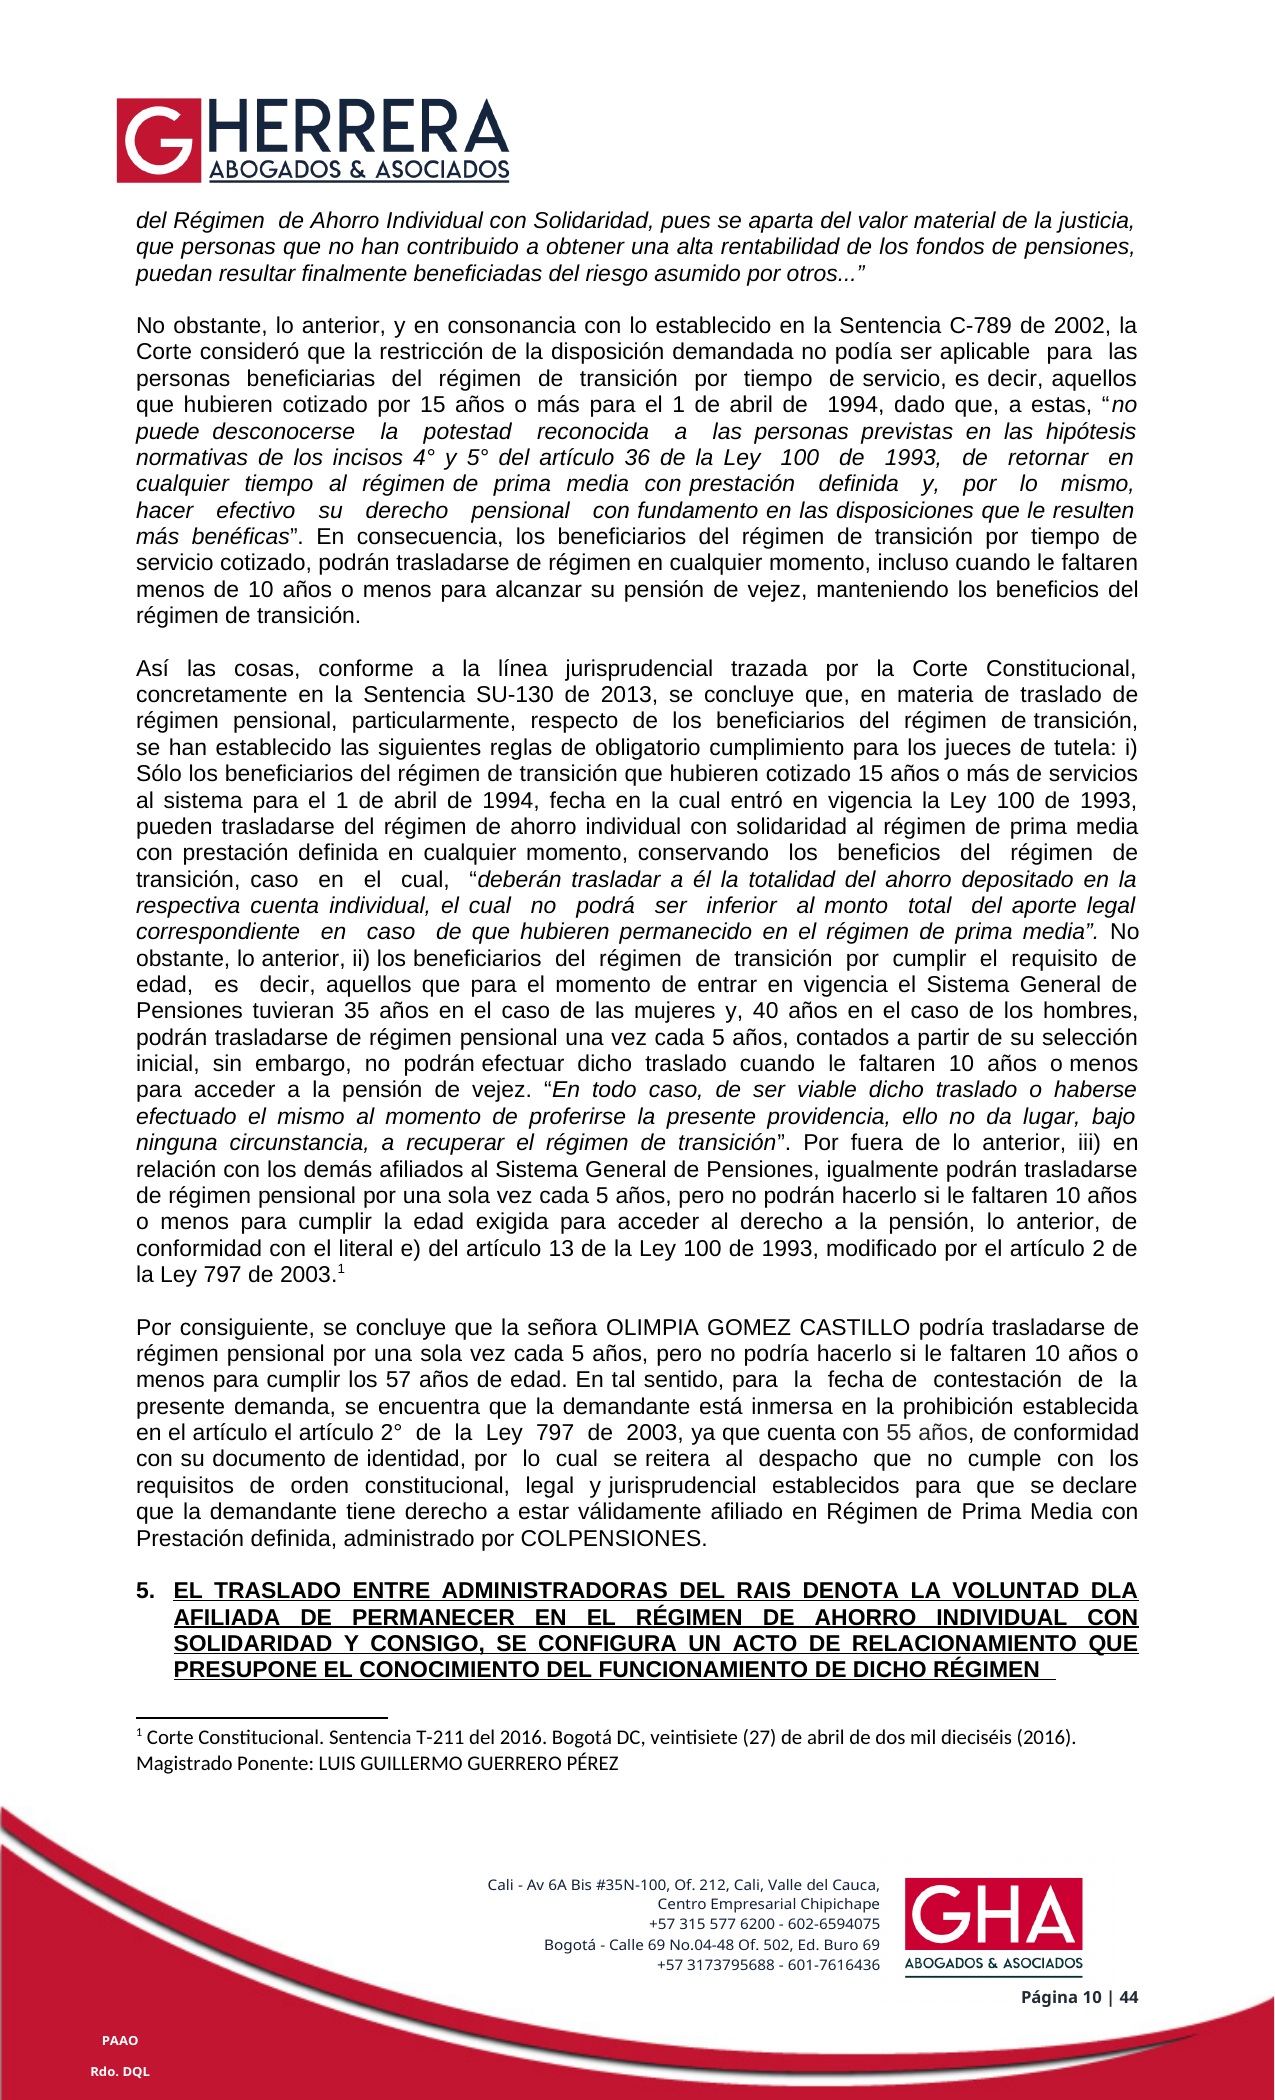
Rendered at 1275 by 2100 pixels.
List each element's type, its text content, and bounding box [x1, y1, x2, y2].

picture [0, 1793, 1275, 2100]
text No obstante, lo anterior, y en consonancia con lo establecido en la Sentencia C-789 de 2002, la Corte consideró que la restricción de la disposición demandada no podía ser aplicable para las personas beneficiarias del régimen de transición por tiempo de servicio, es decir, aquellos que hubieren cotizado por 15 años o más para el 1 de abril de 1994, dado que, a estas, “no puede desconocerse la potestad reconocida a las personas previstas en las hipótesis normativas de los incisos 4° y 5° del artículo 36 de la Ley 100 de 1993, de retornar en cualquier tiempo al régimen de prima media con prestación definida y, por lo mismo, hacer efectivo su derecho pensional con fundamento en las disposiciones que le resulten más benéficas”. En consecuencia, los beneficiarios del régimen de transición por tiempo de servicio cotizado, podrán trasladarse de régimen en cualquier momento, incluso cuando le faltaren menos de 10 años o menos para alcanzar su pensión de vejez, manteniendo los beneficios del régimen de transición. [136, 312, 1139, 628]
picture [96, 75, 529, 206]
list EL TRASLADO ENTRE ADMINISTRADORAS DEL RAIS DENOTA LA VOLUNTAD DLA AFILIADA DE PERMANECER EN EL RÉGIMEN DE AHORRO INDIVIDUAL CON SOLIDARIDAD Y CONSIGO, SE CONFIGURA UN ACTO DE RELACIONAMIENTO QUE PRESUPONE EL CONOCIMIENTO DEL FUNCIONAMIENTO DE DICHO RÉGIMEN [136, 1577, 1139, 1683]
text Así las cosas, conforme a la línea jurisprudencial trazada por la Corte Constitucional, concretamente en la Sentencia SU-130 de 2013, se concluye que, en materia de traslado de régimen pensional, particularmente, respecto de los beneficiarios del régimen de transición, se han establecido las siguientes reglas de obligatorio cumplimiento para los jueces de tutela: i) Sólo los beneficiarios del régimen de transición que hubieren cotizado 15 años o más de servicios al sistema para el 1 de abril de 1994, fecha en la cual entró en vigencia la Ley 100 de 1993, pueden trasladarse del régimen de ahorro individual con solidaridad al régimen de prima media con prestación definida en cualquier momento, conservando los beneficios del régimen de transición, caso en el cual, “deberán trasladar a él la totalidad del ahorro depositado en la respectiva cuenta individual, el cual no podrá ser inferior al monto total del aporte legal correspondiente en caso de que hubieren permanecido en el régimen de prima media”. No obstante, lo anterior, ii) los beneficiarios del régimen de transición por cumplir el requisito de edad, es decir, aquellos que para el momento de entrar en vigencia el Sistema General de Pensiones tuvieran 35 años en el caso de las mujeres y, 40 años en el caso de los hombres, podrán trasladarse de régimen pensional una vez cada 5 años, contados a partir de su selección inicial, sin embargo, no podrán efectuar dicho traslado cuando le faltaren 10 años o menos para acceder a la pensión de vejez. “En todo caso, de ser viable dicho traslado o haberse efectuado el mismo al momento de proferirse la presente providencia, ello no da lugar, bajo ninguna circunstancia, a recuperar el régimen de transición”. Por fuera de lo anterior, iii) en relación con los demás afiliados al Sistema General de Pensiones, igualmente podrán trasladarse de régimen pensional por una sola vez cada 5 años, pero no podrán hacerlo si le faltaren 10 años o menos para cumplir la edad exigida para acceder al derecho a la pensión, lo anterior, de conformidad con el literal e) del artículo 13 de la Ley 100 de 1993, modificado por el artículo 2 de la Ley 797 de 2003. [136, 655, 1139, 1287]
text Por consiguiente, se concluye que la señora OLIMPIA GOMEZ CASTILLO podría trasladarse de régimen pensional por una sola vez cada 5 años, pero no podría hacerlo si le faltaren 10 años o menos para cumplir los 57 años de edad. En tal sentido, para la fecha de contestación de la presente demanda, se encuentra que la demandante está inmersa en la prohibición establecida en el artículo el artículo 2° de la Ley 797 de 2003, ya que cuenta con 55 años, de conformidad con su documento de identidad, por lo cual se reitera al despacho que no cumple con los requisitos de orden constitucional, legal y jurisprudencial establecidos para que se declare que la demandante tiene derecho a estar válidamente afiliado en Régimen de Prima Media con Prestación definida, administrado por COLPENSIONES. [136, 1314, 1139, 1551]
